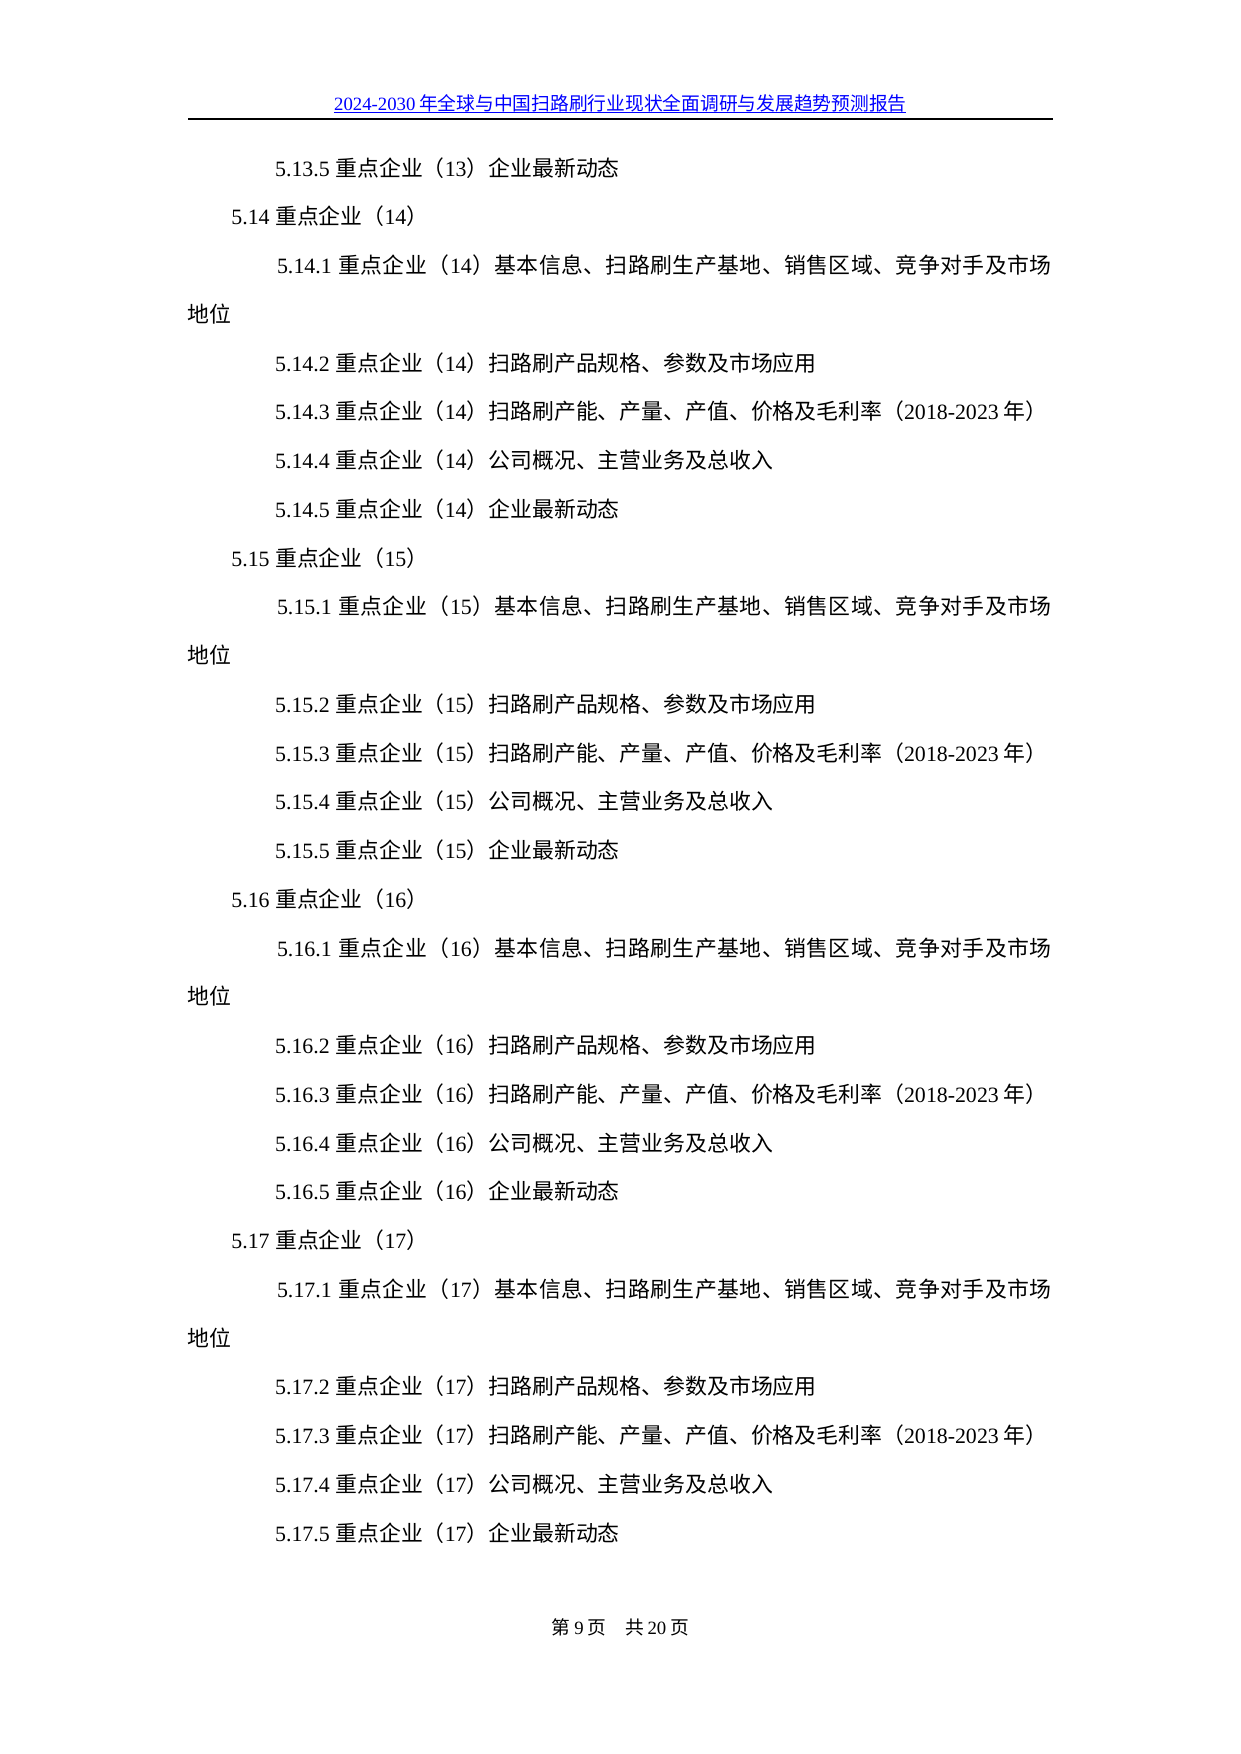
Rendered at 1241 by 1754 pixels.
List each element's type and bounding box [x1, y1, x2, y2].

text [187, 150, 1053, 1548]
